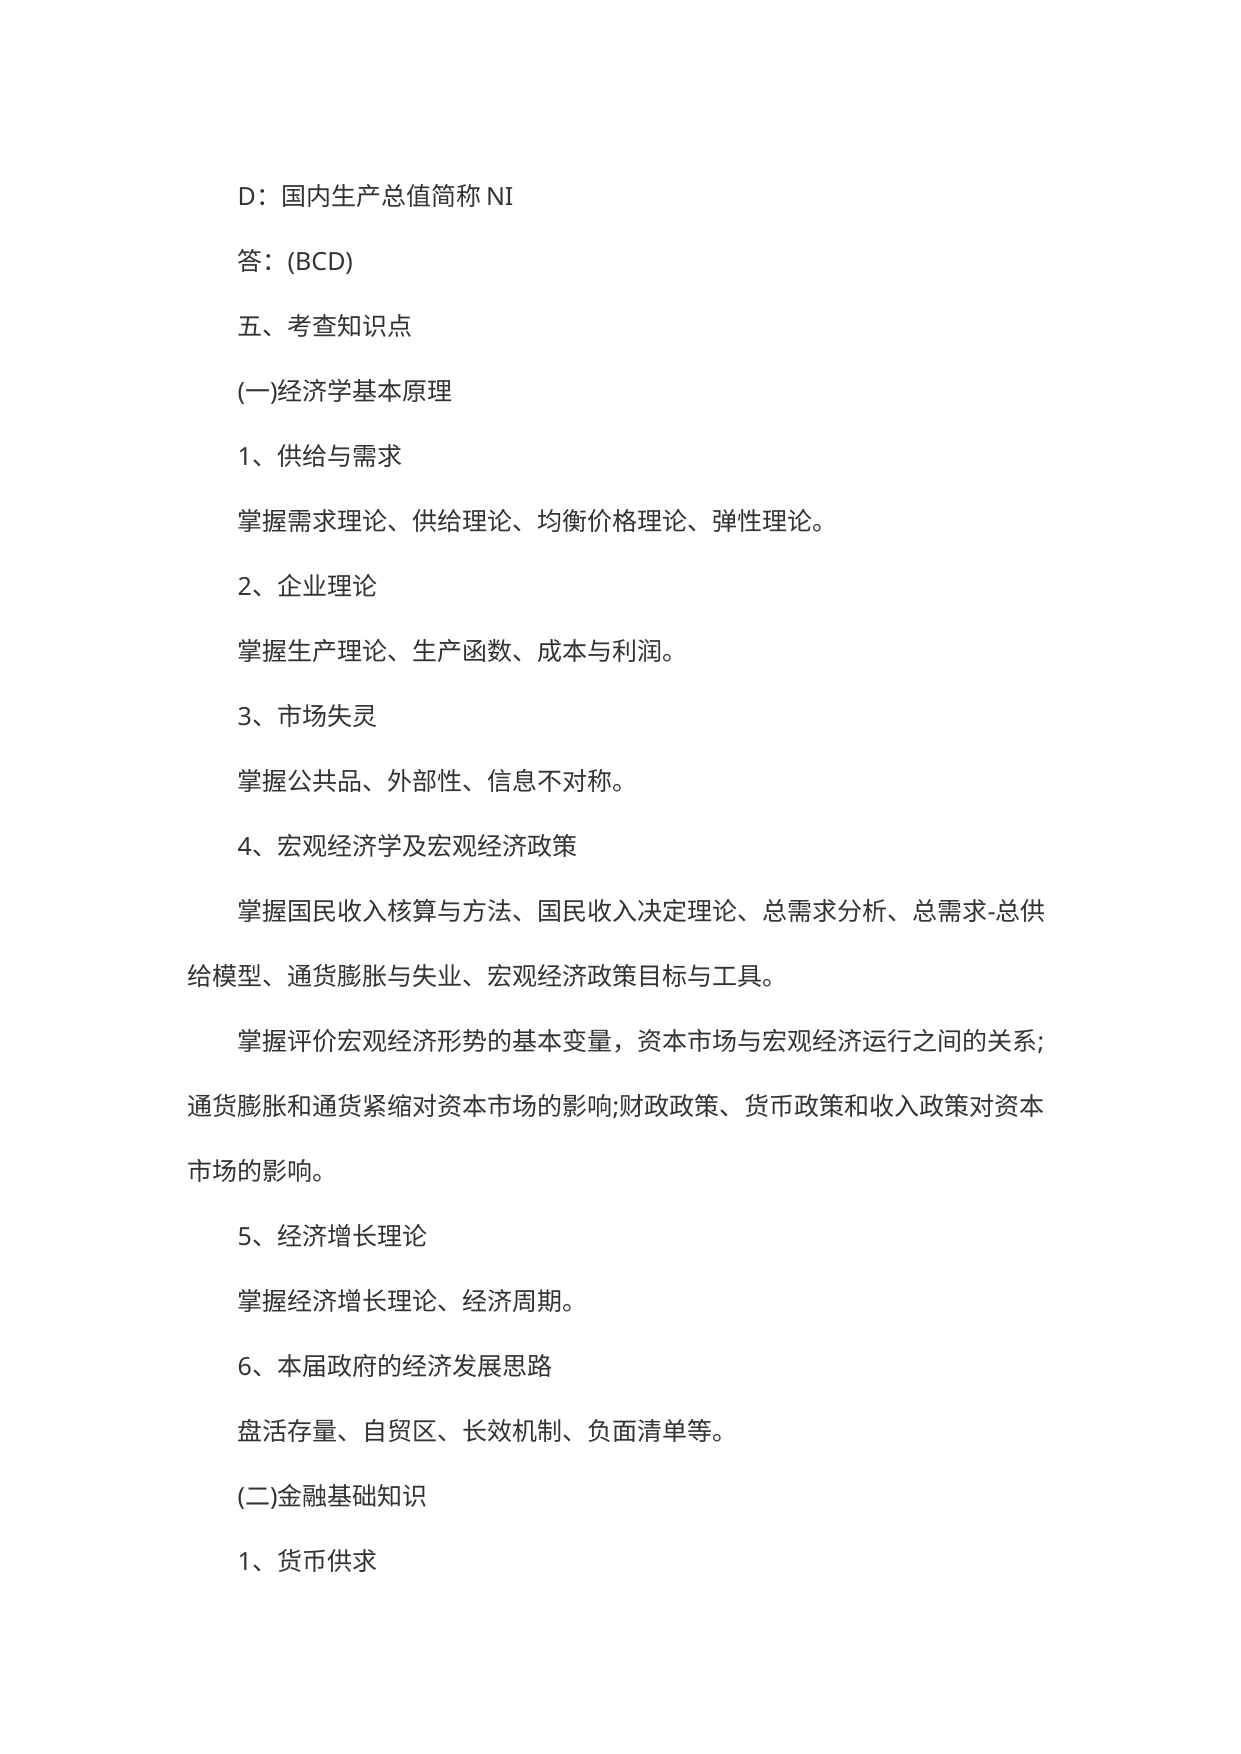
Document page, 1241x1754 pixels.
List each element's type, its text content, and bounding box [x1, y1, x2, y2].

text 2、企业理论 [187, 552, 1053, 617]
text 掌握经济增长理论、经济周期。 [187, 1267, 1053, 1332]
text 掌握需求理论、供给理论、均衡价格理论、弹性理论。 [187, 487, 1053, 552]
text 5、经济增长理论 [187, 1202, 1053, 1267]
text 盘活存量、自贸区、长效机制、负面清单等。 [187, 1397, 1053, 1462]
text 答：(BCD) [187, 227, 1053, 292]
text 1、货币供求 [187, 1527, 1053, 1592]
text 五、考查知识点 [187, 292, 1053, 357]
text 3、市场失灵 [187, 682, 1053, 747]
text 6、本届政府的经济发展思路 [187, 1332, 1053, 1397]
text (一)经济学基本原理 [187, 357, 1053, 422]
text D：国内生产总值简称NI [187, 162, 1053, 227]
text (二)金融基础知识 [187, 1462, 1053, 1527]
text 掌握国民收入核算与方法、国民收入决定理论、总需求分析、总需求-总供给模型、通货膨胀与失业、宏观经济政策目标与工具。 [187, 877, 1053, 1007]
text 4、宏观经济学及宏观经济政策 [187, 812, 1053, 877]
text 掌握评价宏观经济形势的基本变量，资本市场与宏观经济运行之间的关系;通货膨胀和通货紧缩对资本市场的影响;财政政策、货币政策和收入政策对资本市场的影响。 [187, 1007, 1053, 1202]
text 掌握生产理论、生产函数、成本与利润。 [187, 617, 1053, 682]
text 1、供给与需求 [187, 422, 1053, 487]
text 掌握公共品、外部性、信息不对称。 [187, 747, 1053, 812]
